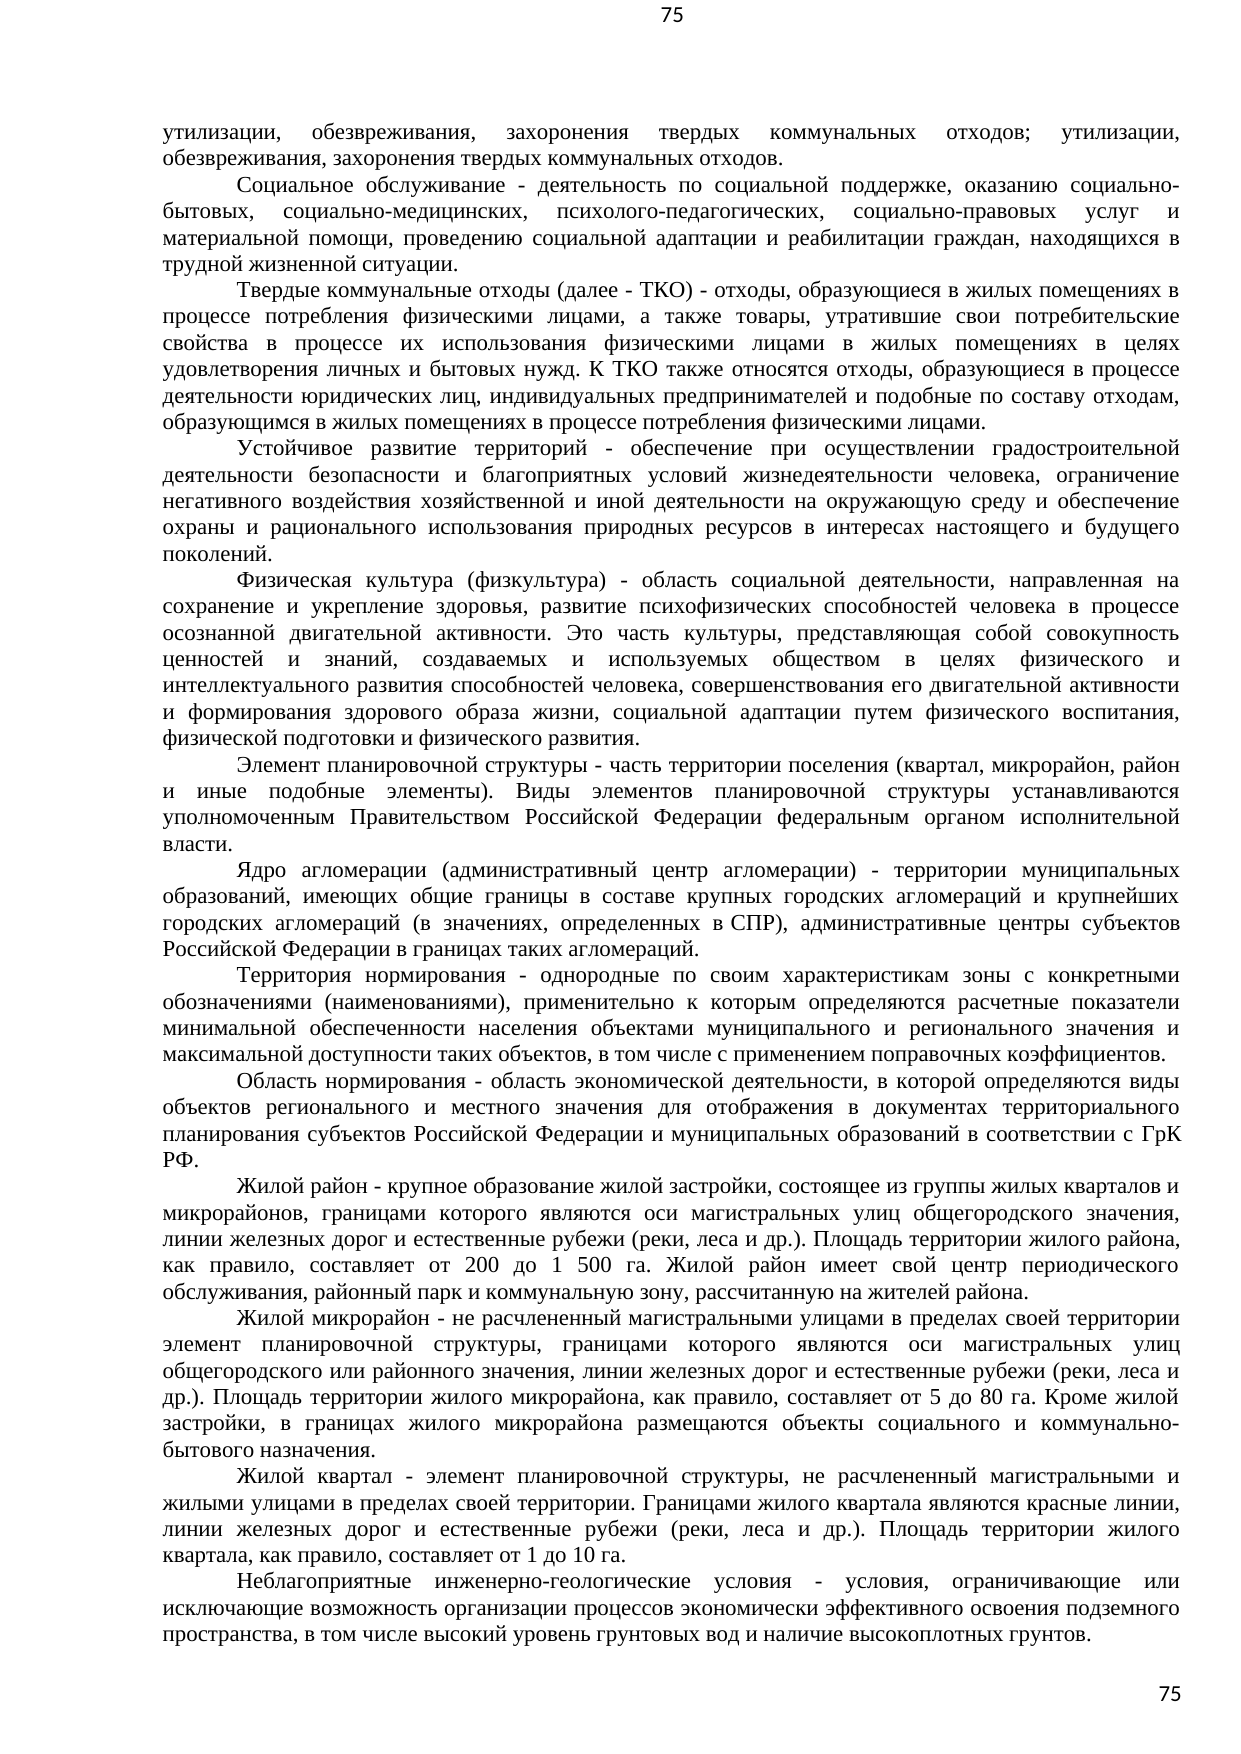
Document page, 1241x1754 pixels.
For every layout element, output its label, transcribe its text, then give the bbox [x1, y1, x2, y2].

text Территория нормирования - однородные по своим характеристикам зоны с конкретными обозначениями (наименованиями), применительно к которым определяются расчетные показатели минимальной обеспеченности населения объектами муниципального и регионального значения и максимальной доступности таких объектов, в том числе с применением поправочных коэффициентов. [162, 961, 1181, 1067]
text Жилой район - крупное образование жилой застройки, состоящее из группы жилых кварталов и микрорайонов, границами которого являются оси магистральных улиц общегородского значения, линии железных дорог и естественные рубежи (реки, леса и др.). Площадь территории жилого района, как правило, составляет от 200 до 1 500 га. Жилой район имеет свой центр периодического обслуживания, районный парк и коммунальную зону, рассчитанную на жителей района. [162, 1172, 1181, 1304]
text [162, 118, 1181, 171]
text Твердые коммунальные отходы (далее - ТКО) - отходы, образующиеся в жилых помещениях в процессе потребления физическими лицами, а также товары, утратившие свои потребительские свойства в процессе их использования физическими лицами в жилых помещениях в целях удовлетворения личных и бытовых нужд. К ТКО также относятся отходы, образующиеся в процессе деятельности юридических лиц, индивидуальных предпринимателей и подобные по составу отходам, образующимся в жилых помещениях в процессе потребления физическими лицами. [162, 276, 1181, 434]
text Социальное обслуживание - деятельность по социальной поддержке, оказанию социально-бытовых, социально-медицинских, психолого-педагогических, социально-правовых услуг и материальной помощи, проведению социальной адаптации и реабилитации граждан, находящихся в трудной жизненной ситуации. [162, 171, 1181, 276]
text Жилой квартал - элемент планировочной структуры, не расчлененный магистральными и жилыми улицами в пределах своей территории. Границами жилого квартала являются красные линии, линии железных дорог и естественные рубежи (реки, леса и др.). Площадь территории жилого квартала, как правило, составляет от 1 до 10 га. [162, 1462, 1181, 1568]
text Ядро агломерации (административный центр агломерации) - территории муниципальных образований, имеющих общие границы в составе крупных городских агломераций и крупнейших городских агломераций (в значениях, определенных в СПР), административные центры субъектов Российской Федерации в границах таких агломераций. [162, 856, 1181, 961]
text Жилой микрорайон - не расчлененный магистральными улицами в пределах своей территории элемент планировочной структуры, границами которого являются оси магистральных улиц общегородского или районного значения, линии железных дорог и естественные рубежи (реки, леса и др.). Площадь территории жилого микрорайона, как правило, составляет от 5 до 80 га. Кроме жилой застройки, в границах жилого микрорайона размещаются объекты социального и коммунально-бытового назначения. [162, 1304, 1181, 1462]
text Элемент планировочной структуры - часть территории поселения (квартал, микрорайон, район и иные подобные элементы). Виды элементов планировочной структуры устанавливаются уполномоченным Правительством Российской Федерации федеральным органом исполнительной власти. [162, 751, 1181, 856]
text Физическая культура (физкультура) - область социальной деятельности, направленная на сохранение и укрепление здоровья, развитие психофизических способностей человека в процессе осознанной двигательной активности. Это часть культуры, представляющая собой совокупность ценностей и знаний, создаваемых и используемых обществом в целях физического и интеллектуального развития способностей человека, совершенствования его двигательной активности и формирования здорового образа жизни, социальной адаптации путем физического воспитания, физической подготовки и физического развития. [162, 566, 1181, 751]
text Неблагоприятные инженерно-геологические условия - условия, ограничивающие или исключающие возможность организации процессов экономически эффективного освоения подземного пространства, в том числе высокий уровень грунтовых вод и наличие высокоплотных грунтов. [162, 1568, 1181, 1647]
text Область нормирования - область экономической деятельности, в которой определяются виды объектов регионального и местного значения для отображения в документах территориального планирования субъектов Российской Федерации и муниципальных образований в соответствии с ГрК РФ. [162, 1067, 1181, 1172]
text Устойчивое развитие территорий - обеспечение при осуществлении градостроительной деятельности безопасности и благоприятных условий жизнедеятельности человека, ограничение негативного воздействия хозяйственной и иной деятельности на окружающую среду и обеспечение охраны и рационального использования природных ресурсов в интересах настоящего и будущего поколений. [162, 434, 1181, 566]
